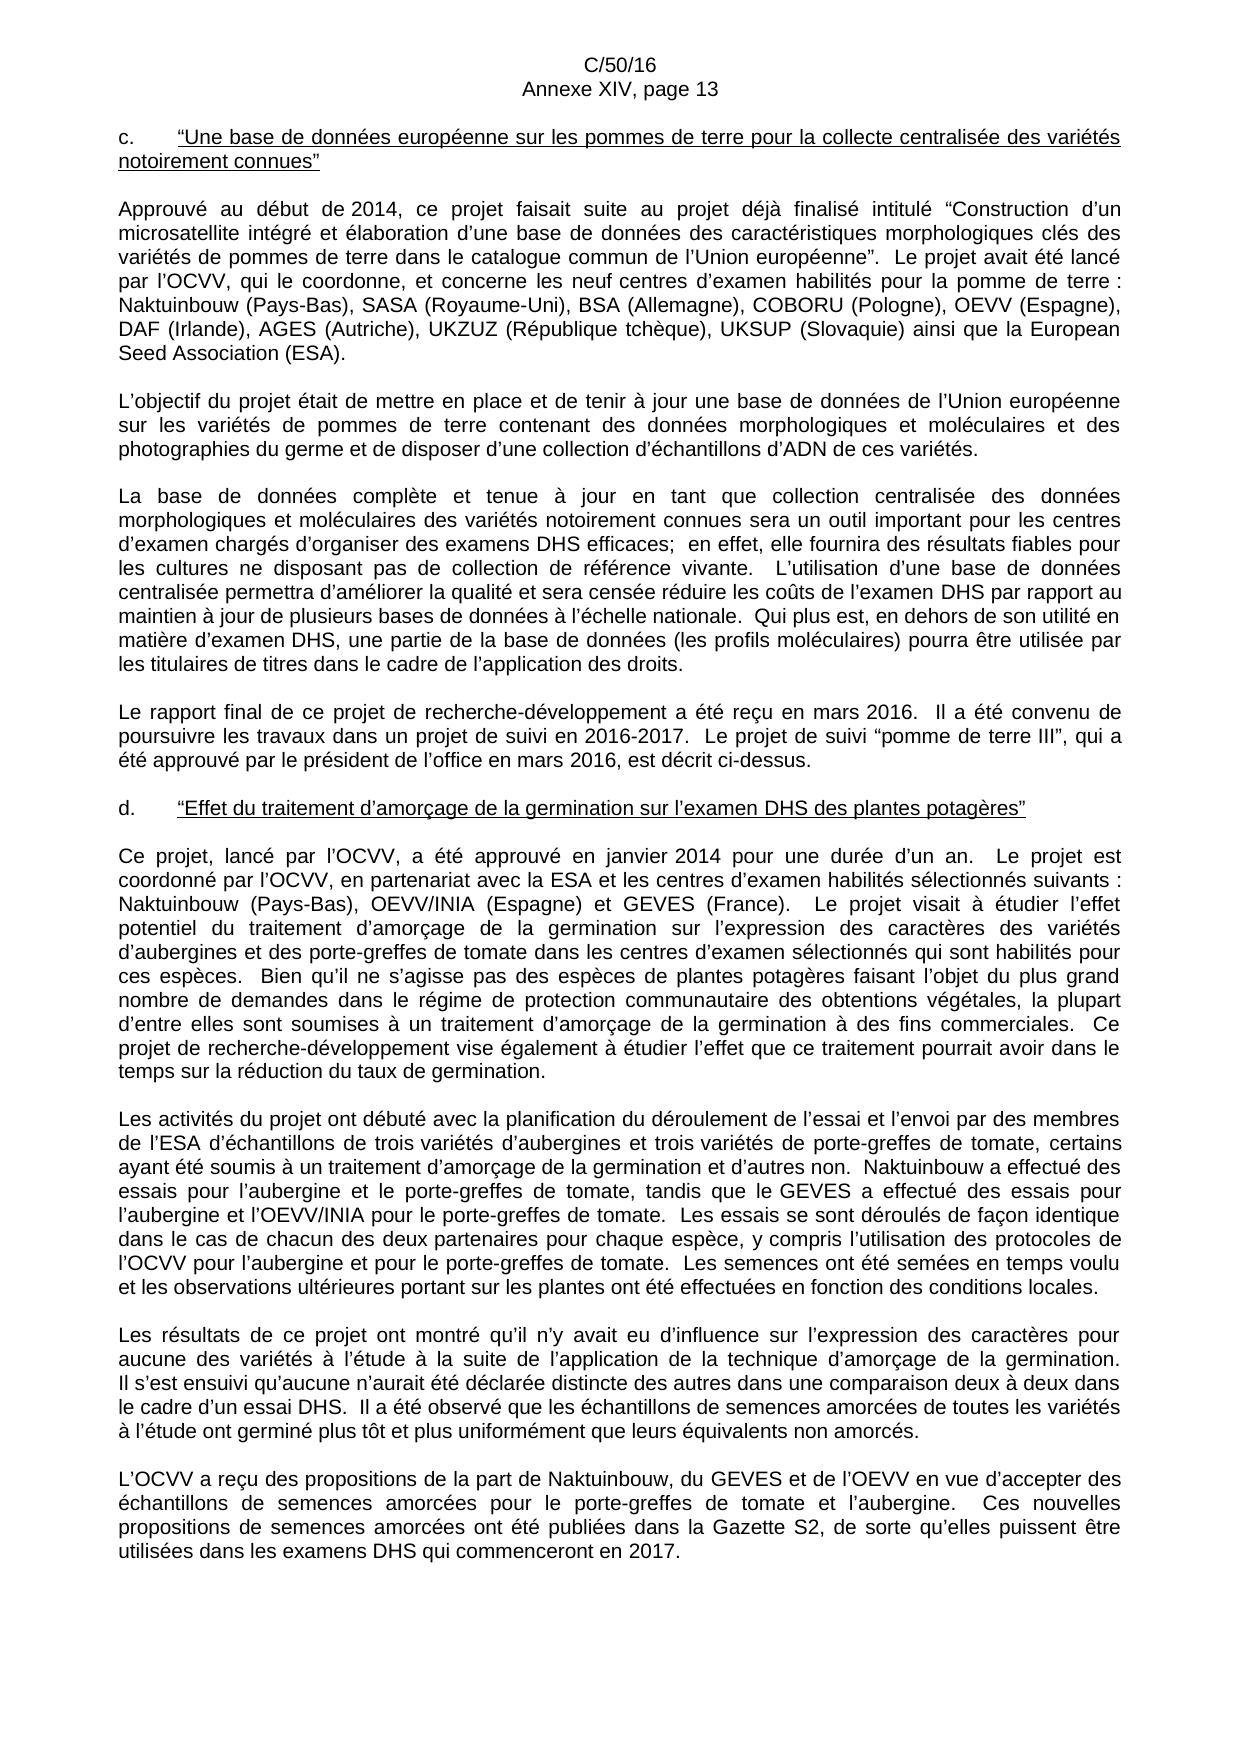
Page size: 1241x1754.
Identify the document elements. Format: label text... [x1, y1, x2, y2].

text Les activités du projet ont débuté avec la planification du déroulement de l’essai et l’envoi par des membres de l’ESA d’échantillons de trois variétés d’aubergines et trois variétés de porte-greffes de tomate, certains ayant été soumis à un traitement d’amorçage de la germination et d’autres non. Naktuinbouw a effectué des essais pour l’aubergine et le porte-greffes de tomate, tandis que le GEVES a effectué des essais pour l’aubergine et l’OEVV/INIA pour le porte-greffes de tomate. Les essais se sont déroulés de façon identique dans le cas de chacun des deux partenaires pour chaque espèce, y compris l’utilisation des protocoles de l’OCVV pour l’aubergine et pour le porte-greffes de tomate. Les semences ont été semées en temps voulu et les observations ultérieures portant sur les plantes ont été effectuées en fonction des conditions locales. [118, 1107, 1122, 1299]
text La base de données complète et tenue à jour en tant que collection centralisée des données morphologiques et moléculaires des variétés notoirement connues sera un outil important pour les centres d’examen chargés d’organiser des examens DHS efficaces; en effet, elle fournira des résultats fiables pour les cultures ne disposant pas de collection de référence vivante. L’utilisation d’une base de données centralisée permettra d’améliorer la qualité et sera censée réduire les coûts de l’examen DHS par rapport au maintien à jour de plusieurs bases de données à l’échelle nationale. Qui plus est, en dehors de son utilité en matière d’examen DHS, une partie de la base de données (les profils moléculaires) pourra être utilisée par les titulaires de titres dans le cadre de l’application des droits. [118, 484, 1122, 676]
text L’objectif du projet était de mettre en place et de tenir à jour une base de données de l’Union européenne sur les variétés de pommes de terre contenant des données morphologiques et moléculaires et des photographies du germe et de disposer d’une collection d’échantillons d’ADN de ces variétés. [118, 388, 1122, 460]
text Le rapport final de ce projet de recherche-développement a été reçu en mars 2016. Il a été convenu de poursuivre les travaux dans un projet de suivi en 2016-2017. Le projet de suivi “pomme de terre III”, qui a été approuvé par le président de l’office en mars 2016, est décrit ci-dessus. [118, 700, 1122, 772]
text c. “Une base de données européenne sur les pommes de terre pour la collecte centralisée des variétés notoirement connues” [118, 125, 1122, 173]
text Approuvé au début de 2014, ce projet faisait suite au projet déjà finalisé intitulé “Construction d’un microsatellite intégré et élaboration d’une base de données des caractéristiques morphologiques clés des variétés de pommes de terre dans le catalogue commun de l’Union européenne”. Le projet avait été lancé par l’OCVV, qui le coordonne, et concerne les neuf centres d’examen habilités pour la pomme de terre : Naktuinbouw (Pays-Bas), SASA (Royaume-Uni), BSA (Allemagne), COBORU (Pologne), OEVV (Espagne), DAF (Irlande), AGES (Autriche), UKZUZ (République tchèque), UKSUP (Slovaquie) ainsi que la European Seed Association (ESA). [118, 197, 1122, 364]
text L’OCVV a reçu des propositions de la part de Naktuinbouw, du GEVES et de l’OEVV en vue d’accepter des échantillons de semences amorcées pour le porte-greffes de tomate et l’aubergine. Ces nouvelles propositions de semences amorcées ont été publiées dans la Gazette S2, de sorte qu’elles puissent être utilisées dans les examens DHS qui commenceront en 2017. [118, 1467, 1122, 1562]
text d. “Effet du traitement d’amorçage de la germination sur l’examen DHS des plantes potagères” [118, 796, 1122, 820]
text Les résultats de ce projet ont montré qu’il n’y avait eu d’influence sur l’expression des caractères pour aucune des variétés à l’étude à la suite de l’application de la technique d’amorçage de la germination. Il s’est ensuivi qu’aucune n’aurait été déclarée distincte des autres dans une comparaison deux à deux dans le cadre d’un essai DHS. Il a été observé que les échantillons de semences amorcées de toutes les variétés à l’étude ont germiné plus tôt et plus uniformément que leurs équivalents non amorcés. [118, 1323, 1122, 1443]
text Ce projet, lancé par l’OCVV, a été approuvé en janvier 2014 pour une durée d’un an. Le projet est coordonné par l’OCVV, en partenariat avec la ESA et les centres d’examen habilités sélectionnés suivants : Naktuinbouw (Pays-Bas), OEVV/INIA (Espagne) et GEVES (France). Le projet visait à étudier l’effet potentiel du traitement d’amorçage de la germination sur l’expression des caractères des variétés d’aubergines et des porte-greffes de tomate dans les centres d’examen sélectionnés qui sont habilités pour ces espèces. Bien qu’il ne s’agisse pas des espèces de plantes potagères faisant l’objet du plus grand nombre de demandes dans le régime de protection communautaire des obtentions végétales, la plupart d’entre elles sont soumises à un traitement d’amorçage de la germination à des fins commerciales. Ce projet de recherche-développement vise également à étudier l’effet que ce traitement pourrait avoir dans le temps sur la réduction du taux de germination. [118, 844, 1122, 1083]
